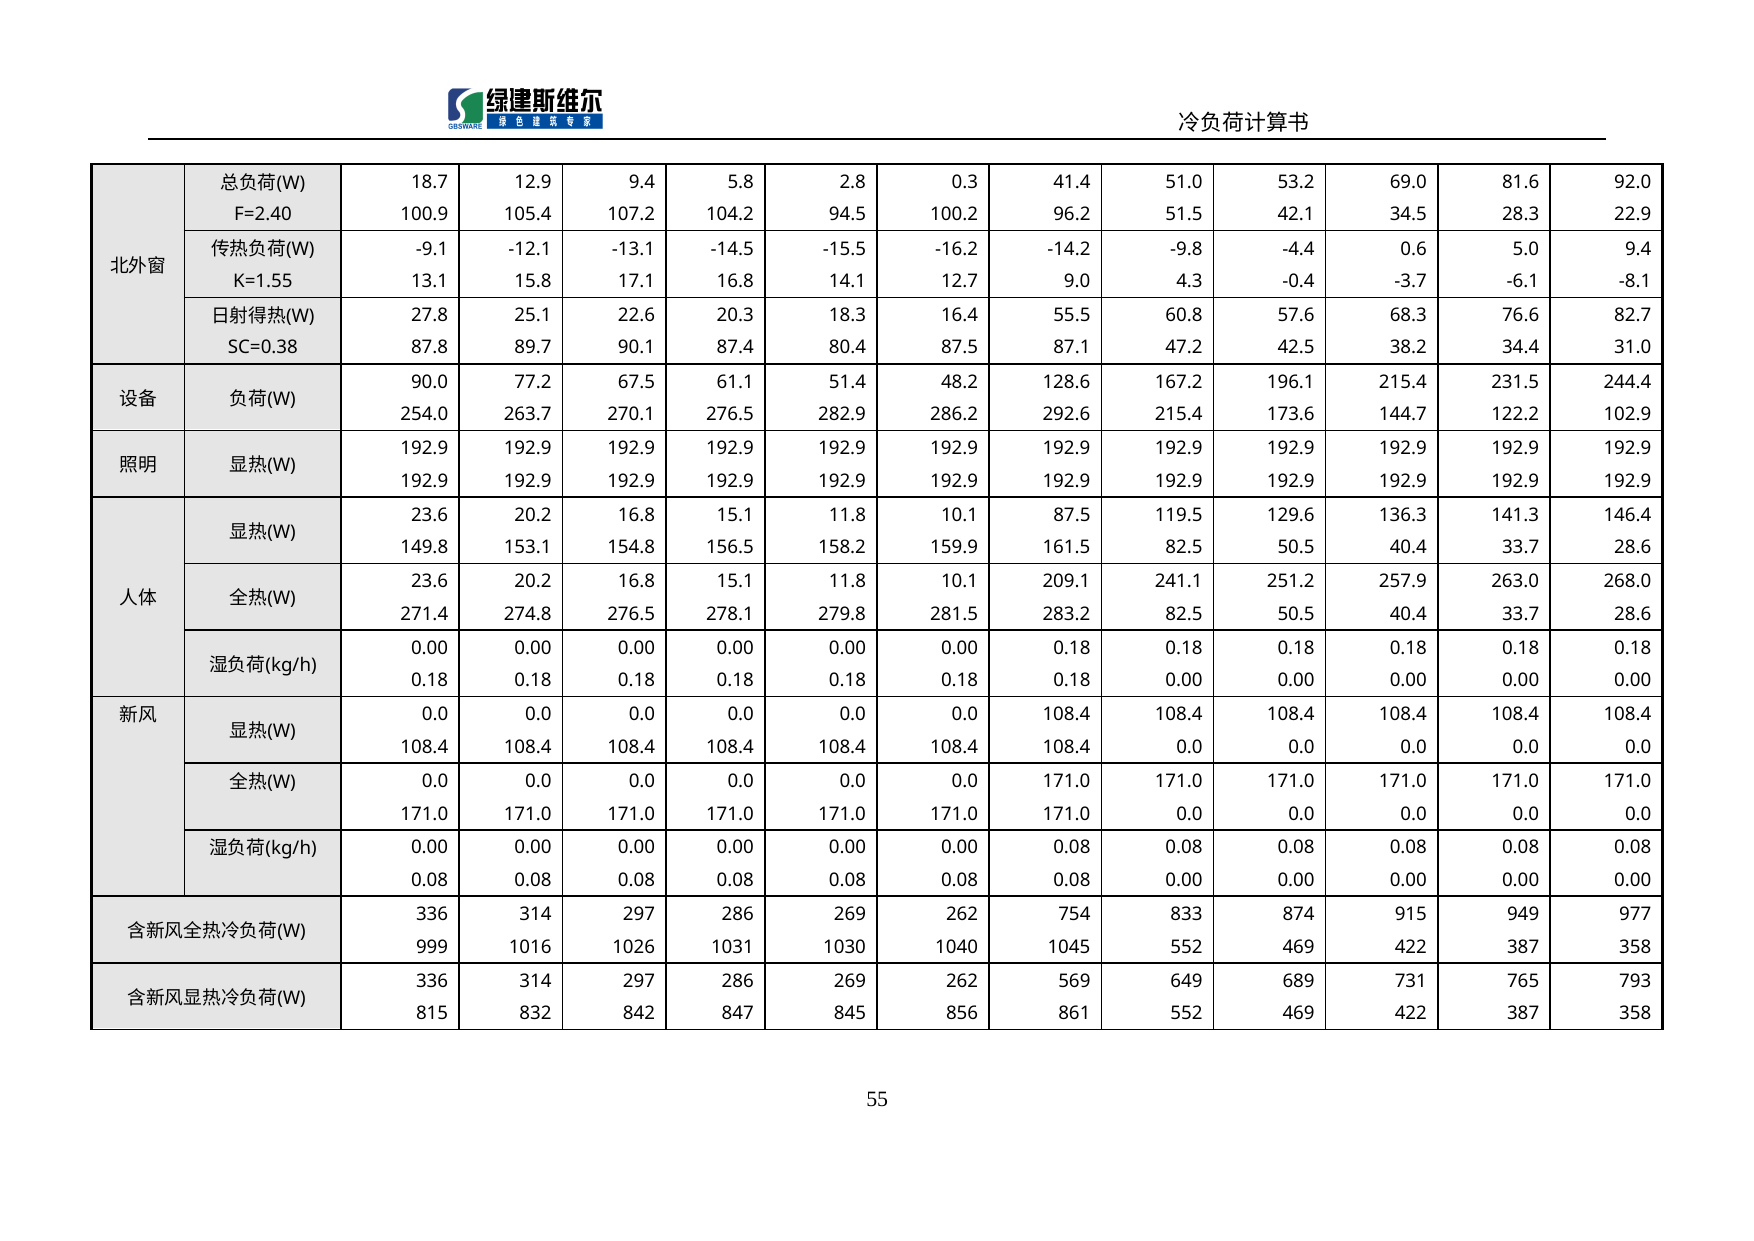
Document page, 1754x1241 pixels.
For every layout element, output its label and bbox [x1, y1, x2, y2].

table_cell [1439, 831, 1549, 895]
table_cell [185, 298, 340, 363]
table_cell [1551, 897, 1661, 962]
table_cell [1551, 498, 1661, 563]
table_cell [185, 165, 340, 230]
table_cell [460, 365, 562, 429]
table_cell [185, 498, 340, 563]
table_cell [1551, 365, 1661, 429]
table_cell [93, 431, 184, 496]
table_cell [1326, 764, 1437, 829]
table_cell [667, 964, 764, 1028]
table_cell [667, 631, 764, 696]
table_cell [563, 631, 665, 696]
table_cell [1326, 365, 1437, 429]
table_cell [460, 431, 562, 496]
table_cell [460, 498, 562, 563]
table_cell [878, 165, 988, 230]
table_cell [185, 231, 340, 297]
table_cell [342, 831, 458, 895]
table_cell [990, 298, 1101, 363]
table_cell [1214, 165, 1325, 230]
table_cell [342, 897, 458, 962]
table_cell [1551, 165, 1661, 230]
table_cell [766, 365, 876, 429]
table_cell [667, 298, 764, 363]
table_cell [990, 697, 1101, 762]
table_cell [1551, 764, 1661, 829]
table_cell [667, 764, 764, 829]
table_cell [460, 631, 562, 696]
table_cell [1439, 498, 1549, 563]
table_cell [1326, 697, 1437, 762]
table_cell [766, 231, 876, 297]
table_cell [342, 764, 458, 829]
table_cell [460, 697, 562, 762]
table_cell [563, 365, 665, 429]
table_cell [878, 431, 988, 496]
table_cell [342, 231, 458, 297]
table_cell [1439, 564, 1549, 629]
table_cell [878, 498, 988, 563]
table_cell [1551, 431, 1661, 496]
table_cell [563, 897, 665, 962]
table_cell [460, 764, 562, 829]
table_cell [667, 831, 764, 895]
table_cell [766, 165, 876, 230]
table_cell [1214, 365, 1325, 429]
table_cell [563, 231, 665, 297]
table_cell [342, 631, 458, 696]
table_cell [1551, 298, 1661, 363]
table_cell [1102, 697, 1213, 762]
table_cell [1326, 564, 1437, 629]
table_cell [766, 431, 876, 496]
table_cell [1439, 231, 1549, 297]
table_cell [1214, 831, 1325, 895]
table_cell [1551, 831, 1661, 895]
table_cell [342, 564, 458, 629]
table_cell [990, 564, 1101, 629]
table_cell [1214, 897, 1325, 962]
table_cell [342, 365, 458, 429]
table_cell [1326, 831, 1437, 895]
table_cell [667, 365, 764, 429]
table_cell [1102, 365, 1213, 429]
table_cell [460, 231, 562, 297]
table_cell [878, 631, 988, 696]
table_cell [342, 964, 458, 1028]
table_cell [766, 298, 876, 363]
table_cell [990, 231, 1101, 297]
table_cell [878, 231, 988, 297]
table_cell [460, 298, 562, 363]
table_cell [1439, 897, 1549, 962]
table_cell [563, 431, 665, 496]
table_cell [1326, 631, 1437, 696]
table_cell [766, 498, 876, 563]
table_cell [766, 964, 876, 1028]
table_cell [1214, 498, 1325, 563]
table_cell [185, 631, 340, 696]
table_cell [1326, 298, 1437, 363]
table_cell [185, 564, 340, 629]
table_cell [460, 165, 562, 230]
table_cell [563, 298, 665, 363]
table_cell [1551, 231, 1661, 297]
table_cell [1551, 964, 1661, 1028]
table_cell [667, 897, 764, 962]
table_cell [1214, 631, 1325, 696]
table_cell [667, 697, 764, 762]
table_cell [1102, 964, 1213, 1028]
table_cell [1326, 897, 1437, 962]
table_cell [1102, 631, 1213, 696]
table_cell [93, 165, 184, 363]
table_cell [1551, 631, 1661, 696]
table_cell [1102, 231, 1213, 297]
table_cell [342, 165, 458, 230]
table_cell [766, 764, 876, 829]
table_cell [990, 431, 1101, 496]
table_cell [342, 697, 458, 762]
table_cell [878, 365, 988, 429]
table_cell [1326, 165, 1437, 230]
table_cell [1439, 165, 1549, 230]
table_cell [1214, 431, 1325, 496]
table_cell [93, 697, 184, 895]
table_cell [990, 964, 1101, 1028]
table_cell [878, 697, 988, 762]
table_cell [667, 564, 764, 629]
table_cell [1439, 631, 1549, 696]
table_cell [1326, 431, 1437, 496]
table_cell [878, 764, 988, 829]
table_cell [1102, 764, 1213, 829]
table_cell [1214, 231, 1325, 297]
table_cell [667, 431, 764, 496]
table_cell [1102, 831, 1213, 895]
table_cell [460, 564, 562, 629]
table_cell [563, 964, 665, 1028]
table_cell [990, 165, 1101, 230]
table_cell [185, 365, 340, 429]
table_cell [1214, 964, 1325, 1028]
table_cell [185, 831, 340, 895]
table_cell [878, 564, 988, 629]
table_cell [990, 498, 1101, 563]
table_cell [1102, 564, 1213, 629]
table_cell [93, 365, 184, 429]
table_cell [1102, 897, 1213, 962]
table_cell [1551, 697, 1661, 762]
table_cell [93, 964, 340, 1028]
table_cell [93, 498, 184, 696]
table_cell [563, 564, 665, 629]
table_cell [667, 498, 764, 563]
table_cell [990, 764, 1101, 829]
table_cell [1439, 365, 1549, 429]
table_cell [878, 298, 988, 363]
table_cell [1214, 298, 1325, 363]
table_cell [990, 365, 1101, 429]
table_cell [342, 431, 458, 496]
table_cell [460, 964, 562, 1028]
picture [444, 88, 604, 130]
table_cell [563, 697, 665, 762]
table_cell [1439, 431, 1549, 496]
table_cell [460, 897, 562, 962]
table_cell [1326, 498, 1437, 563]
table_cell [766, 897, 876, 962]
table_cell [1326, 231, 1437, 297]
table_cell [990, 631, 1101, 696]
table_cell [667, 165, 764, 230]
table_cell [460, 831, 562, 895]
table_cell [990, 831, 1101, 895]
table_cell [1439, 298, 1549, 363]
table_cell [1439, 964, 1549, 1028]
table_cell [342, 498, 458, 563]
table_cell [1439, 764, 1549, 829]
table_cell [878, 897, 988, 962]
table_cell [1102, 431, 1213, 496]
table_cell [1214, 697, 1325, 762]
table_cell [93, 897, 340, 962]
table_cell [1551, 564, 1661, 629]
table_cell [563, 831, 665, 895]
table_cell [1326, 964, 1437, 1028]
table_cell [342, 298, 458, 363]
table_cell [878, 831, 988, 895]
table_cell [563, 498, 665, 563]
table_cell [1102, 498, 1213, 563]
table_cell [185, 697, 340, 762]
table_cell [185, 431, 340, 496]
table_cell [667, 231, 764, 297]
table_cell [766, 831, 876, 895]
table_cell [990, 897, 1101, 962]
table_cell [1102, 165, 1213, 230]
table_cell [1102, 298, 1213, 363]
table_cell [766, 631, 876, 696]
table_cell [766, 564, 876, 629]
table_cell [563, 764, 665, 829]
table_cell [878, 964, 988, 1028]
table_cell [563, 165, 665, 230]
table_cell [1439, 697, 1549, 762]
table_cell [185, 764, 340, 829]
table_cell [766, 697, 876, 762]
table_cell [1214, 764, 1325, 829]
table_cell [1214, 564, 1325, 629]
